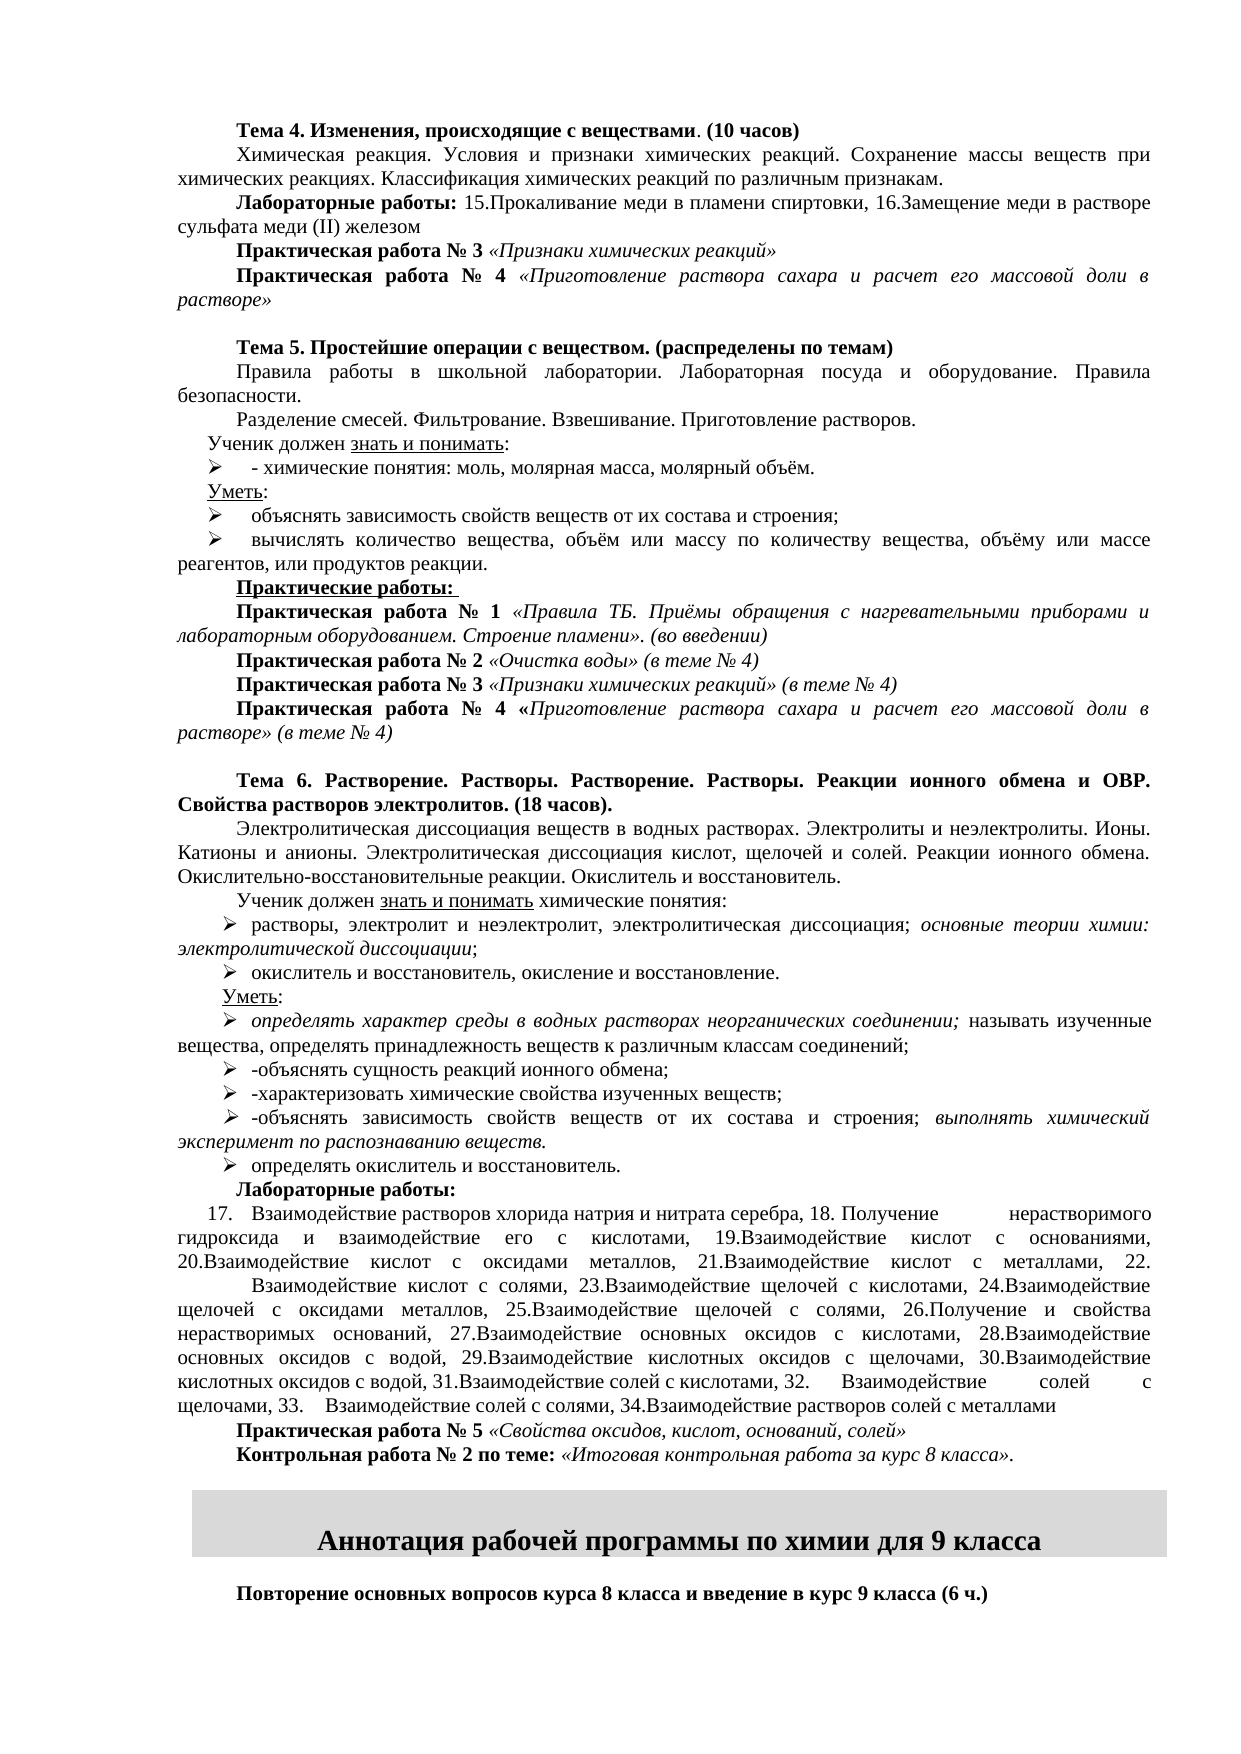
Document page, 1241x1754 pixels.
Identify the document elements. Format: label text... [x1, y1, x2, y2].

text Тема 4. Изменения, происходящие с веществами. (10 часов) [177, 118, 1152, 142]
list -объяснять сущность реакций ионного обмена; [177, 1057, 1152, 1081]
list определять окислитель и восстановитель. [177, 1153, 1152, 1177]
list -объяснять зависимость свойств веществ от их состава и строения; выполнять химический эксперимент по распознаванию веществ. [177, 1105, 1152, 1153]
text Аннотация рабочей программы по химии для 9 класса [192, 1523, 1167, 1557]
list окислитель и восстановитель, окисление и восстановление. [177, 960, 1152, 984]
text Повторение основных вопросов курса 8 класса и введение в курс 9 класса (6 ч.) [177, 1581, 1152, 1605]
text Практическая работа № 1 «Правила ТБ. Приёмы обращения с нагревательными приборами и лабораторным оборудованием. Строение пламени». (во введении) [177, 599, 1152, 647]
text Химическая реакция. Условия и признаки химических реакций. Сохранение массы веществ при химических реакциях. Классификация химических реакций по различным признакам. [177, 142, 1152, 190]
text Практическая работа № 3 «Признаки химических реакций» [177, 238, 1152, 262]
text Лабораторные работы: 15.Прокаливание меди в пламени спиртовки, 16.Замещение меди в растворе сульфата меди (II) железом [177, 190, 1152, 238]
list растворы, электролит и неэлектролит, электролитическая диссоциация; основные теории химии: электролитической диссоциации; [177, 912, 1152, 960]
list определять характер среды в водных растворах неорганических соединении; называть изученные вещества, определять принадлежность веществ к различным классам соединений; [177, 1008, 1152, 1057]
text Электролитическая диссоциация веществ в водных растворах. Электролиты и неэлектролиты. Ионы. Катионы и анионы. Электролитическая диссоциация кислот, щелочей и солей. Реакции ионного обмена. Окислительно-восстановительные реакции. Окислитель и восстановитель. [177, 816, 1152, 888]
text Практическая работа № 3 «Признаки химических реакций» (в теме № 4) [177, 672, 1152, 696]
text Уметь: [177, 984, 1152, 1008]
text Ученик должен знать и понимать химические понятия: [177, 888, 1152, 912]
text Лабораторные работы: [177, 1177, 1152, 1201]
text Практическая работа № 4 «Приготовление раствора сахара и расчет его массовой доли в растворе» (в теме № 4) [177, 696, 1152, 744]
text Тема 5. Простейшие операции с веществом. (распределены по темам) [177, 335, 1152, 359]
text Контрольная работа № 2 по теме: «Итоговая контрольная работа за курс 8 класса». [177, 1442, 1152, 1466]
list объяснять зависимость свойств веществ от их состава и строения; [177, 503, 1152, 527]
text Практическая работа № 4 «Приготовление раствора сахара и расчет его массовой доли в растворе» [177, 262, 1152, 311]
text Ученик должен знать и понимать: [177, 431, 1152, 455]
text Тема 6. Растворение. Растворы. Растворение. Растворы. Реакции ионного обмена и ОВР. Свойства растворов электролитов. (18 часов). [177, 768, 1152, 816]
list - химические понятия: моль, молярная масса, молярный объём. [177, 455, 1152, 479]
text Практическая работа № 5 «Свойства оксидов, кислот, оснований, солей» [177, 1417, 1152, 1442]
text Уметь: [177, 479, 1152, 503]
text Разделение смесей. Фильтрование. Взвешивание. Приготовление растворов. [177, 407, 1152, 431]
text Правила работы в школьной лаборатории. Лабораторная посуда и оборудование. Правила безопасности. [177, 359, 1152, 407]
list -характеризовать химические свойства изученных веществ; [177, 1081, 1152, 1105]
text Практические работы: [177, 575, 1152, 599]
text 17. Взаимодействие растворов хлорида натрия и нитрата серебра, 18. Получение нерастворимого гидроксида и взаимодействие его с кислотами, 19.Взаимодействие кислот с основаниями, 20.Взаимодействие кислот с оксидами металлов, 21.Взаимодействие кислот с металлами, 22. Взаимодействие кислот с солями, 23.Взаимодействие щелочей с кислотами, 24.Взаимодействие щелочей с оксидами металлов, 25.Взаимодействие щелочей с солями, 26.Получение и свойства нерастворимых оснований, 27.Взаимодействие основных оксидов с кислотами, 28.Взаимодействие основных оксидов с водой, 29.Взаимодействие кислотных оксидов с щелочами, 30.Взаимодействие кислотных оксидов с водой, 31.Взаимодействие солей с кислотами, 32. Взаимодействие солей с щелочами, 33. Взаимодействие солей с солями, 34.Взаимодействие растворов солей с металлами [177, 1201, 1152, 1417]
list вычислять количество вещества, объём или массу по количеству вещества, объёму или массе реагентов, или продуктов реакции. [177, 527, 1152, 575]
text Практическая работа № 2 «Очистка воды» (в теме № 4) [177, 647, 1152, 672]
